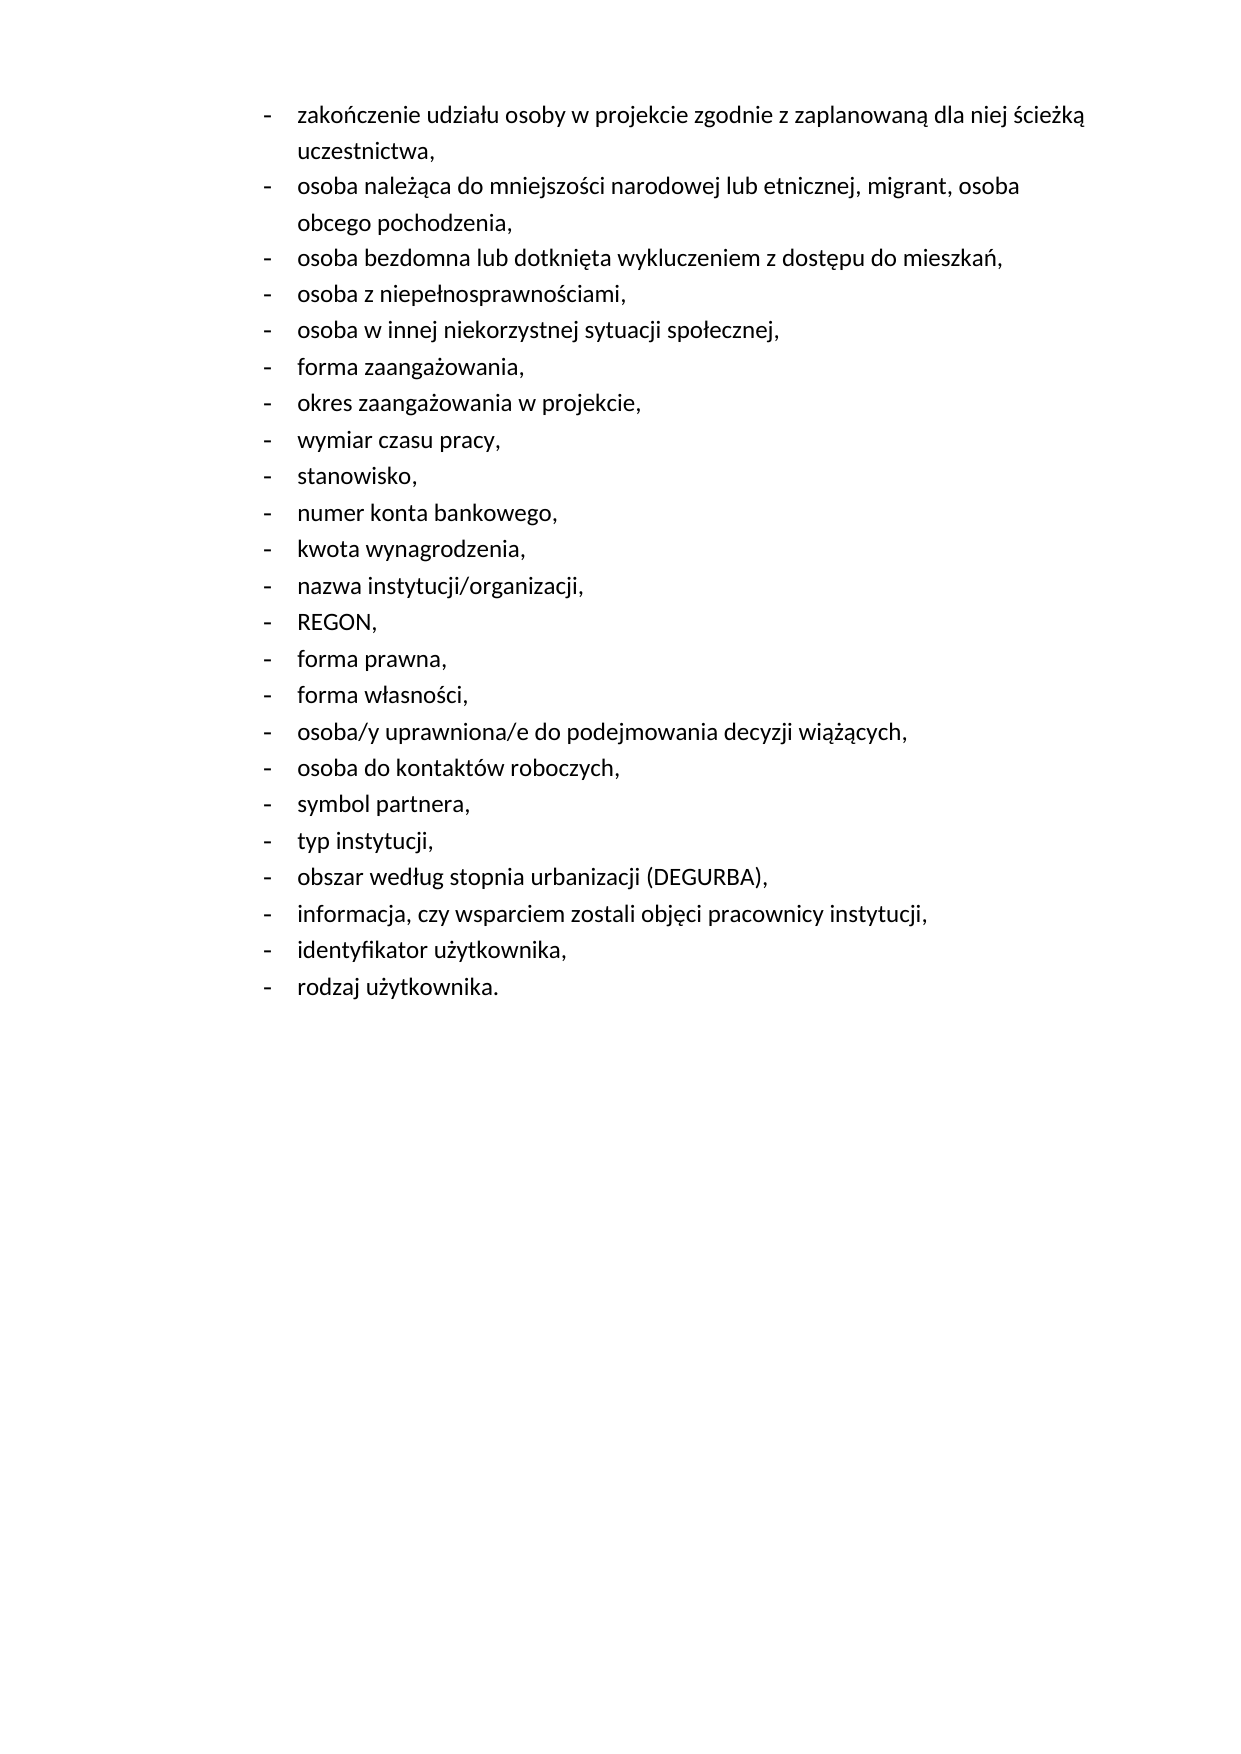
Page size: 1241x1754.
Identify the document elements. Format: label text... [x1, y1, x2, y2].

list REGON, [260, 606, 1093, 638]
list rodzaj użytkownika. [260, 971, 1093, 1003]
list informacja, czy wsparciem zostali objęci pracownicy instytucji, [260, 898, 1093, 930]
list forma własności, [260, 679, 1093, 711]
list obszar według stopnia urbanizacji (DEGURBA), [260, 861, 1093, 893]
list okres zaangażowania w projekcie, [260, 387, 1093, 419]
list typ instytucji, [260, 825, 1093, 857]
list forma prawna, [260, 643, 1093, 674]
list osoba należąca do mniejszości narodowej lub etnicznej, migrant, osoba obcego pochodzenia, [260, 170, 1093, 237]
list forma zaangażowania, [260, 351, 1093, 383]
list wymiar czasu pracy, [260, 424, 1093, 456]
list numer konta bankowego, [260, 497, 1093, 529]
list osoba w innej niekorzystnej sytuacji społecznej, [260, 314, 1093, 346]
list nazwa instytucji/organizacji, [260, 570, 1093, 602]
list osoba bezdomna lub dotknięta wykluczeniem z dostępu do mieszkań, [260, 242, 1093, 273]
list identyfikator użytkownika, [260, 934, 1093, 966]
list stanowisko, [260, 460, 1093, 492]
list symbol partnera, [260, 788, 1093, 820]
list kwota wynagrodzenia, [260, 533, 1093, 565]
list zakończenie udziału osoby w projekcie zgodnie z zaplanowaną dla niej ścieżką uczestnictwa, [260, 99, 1093, 166]
list osoba do kontaktów roboczych, [260, 752, 1093, 784]
list osoba/y uprawniona/e do podejmowania decyzji wiążących, [260, 716, 1093, 747]
list osoba z niepełnosprawnościami, [260, 278, 1093, 310]
